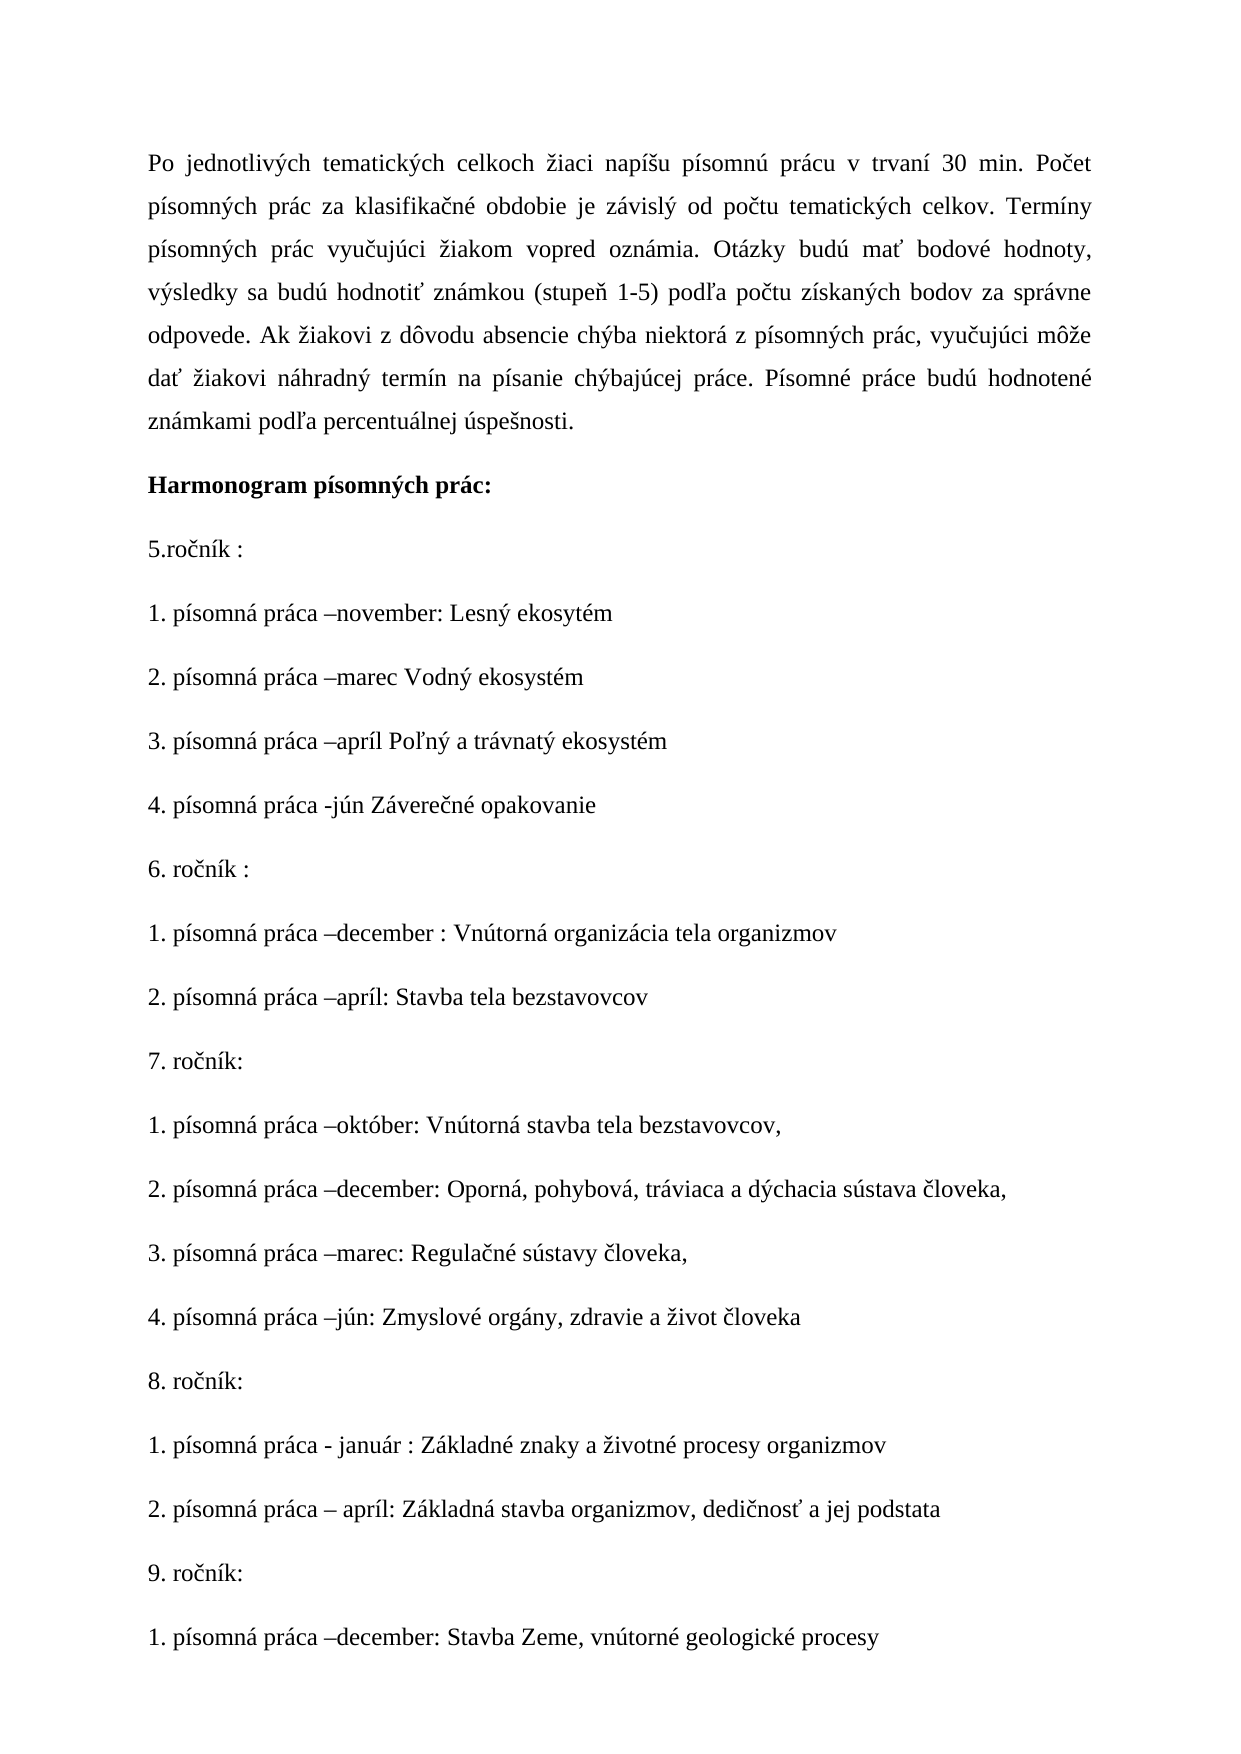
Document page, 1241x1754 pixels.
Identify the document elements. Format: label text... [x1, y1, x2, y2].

text Po jednotlivých tematických celkoch žiaci napíšu písomnú prácu v trvaní 30 min. Počet písomných prác za klasifikačné obdobie je závislý od počtu tematických celkov. Termíny písomných prác vyučujúci žiakom vopred oznámia. Otázky budú mať bodové hodnoty, výsledky sa budú hodnotiť známkou (stupeň 1-5) podľa počtu získaných bodov za správne odpovede. Ak žiakovi z dôvodu absencie chýba niektorá z písomných prác, vyučujúci môže dať žiakovi náhradný termín na písanie chýbajúcej práce. Písomné práce budú hodnotené známkami podľa percentuálnej úspešnosti. [148, 148, 1093, 435]
text 2. písomná práca –apríl: Stavba tela bezstavovcov [148, 982, 1093, 1011]
text 8. ročník: [148, 1366, 1093, 1394]
text 1. písomná práca –november: Lesný ekosytém [148, 598, 1093, 627]
text 2. písomná práca – apríl: Základná stavba organizmov, dedičnosť a jej podstata [148, 1494, 1093, 1522]
text 1. písomná práca - január : Základné znaky a životné procesy organizmov [148, 1430, 1093, 1458]
text 7. ročník: [148, 1046, 1093, 1075]
text 4. písomná práca –jún: Zmyslové orgány, zdravie a život človeka [148, 1302, 1093, 1331]
text 4. písomná práca -jún Záverečné opakovanie [148, 790, 1093, 819]
text 1. písomná práca –október: Vnútorná stavba tela bezstavovcov, [148, 1110, 1093, 1139]
text 1. písomná práca –december : Vnútorná organizácia tela organizmov [148, 918, 1093, 947]
text 9. ročník: [148, 1558, 1093, 1586]
text 2. písomná práca –december: Oporná, pohybová, tráviaca a dýchacia sústava človeka, [148, 1174, 1093, 1203]
text 5.ročník : [148, 534, 1093, 563]
text 3. písomná práca –apríl Poľný a trávnatý ekosystém [148, 726, 1093, 755]
text Harmonogram písomných prác: [148, 470, 1093, 499]
text 6. ročník : [148, 854, 1093, 883]
text 1. písomná práca –december: Stavba Zeme, vnútorné geologické procesy [148, 1622, 1093, 1650]
text 2. písomná práca –marec Vodný ekosystém [148, 662, 1093, 691]
text 3. písomná práca –marec: Regulačné sústavy človeka, [148, 1238, 1093, 1267]
